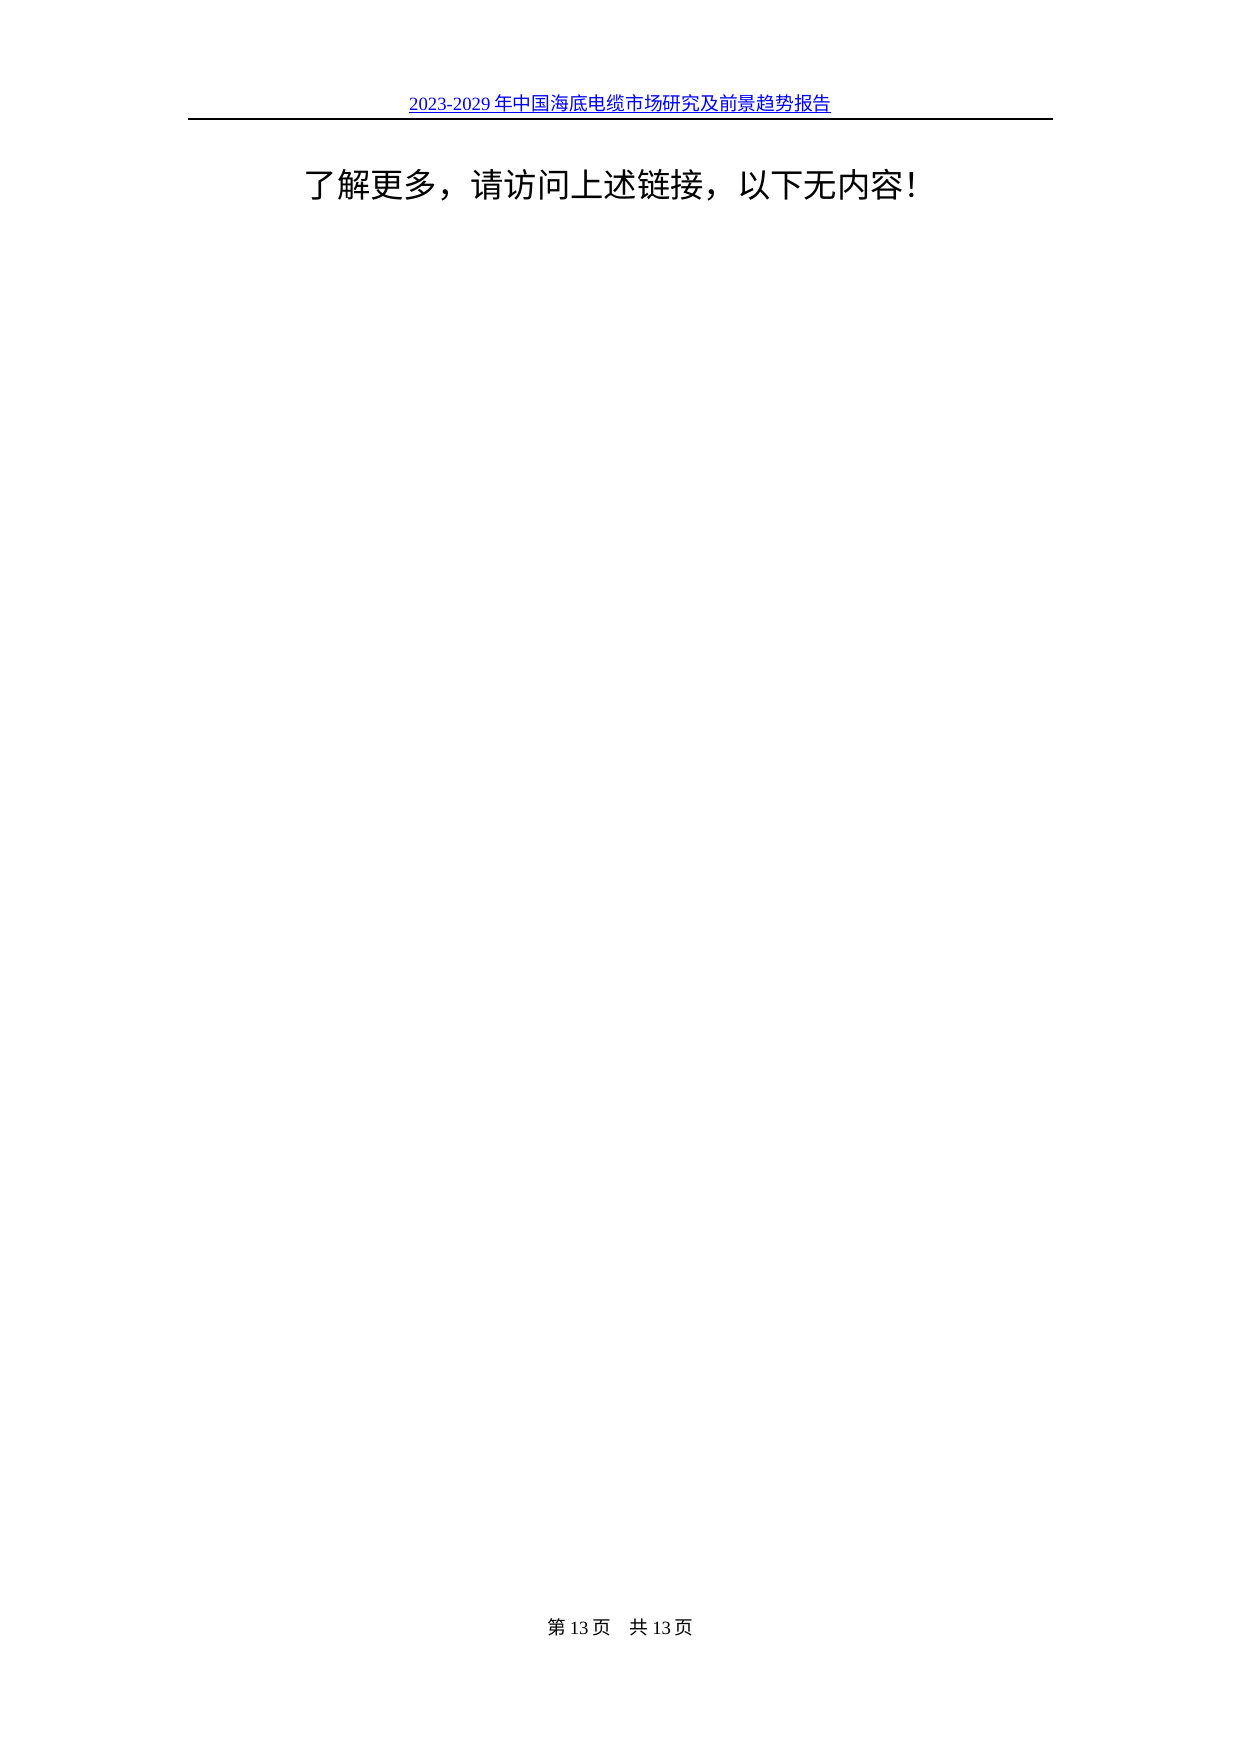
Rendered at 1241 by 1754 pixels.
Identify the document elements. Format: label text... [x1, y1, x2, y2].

title 了解更多，请访问上述链接，以下无内容！ [187, 150, 1053, 215]
